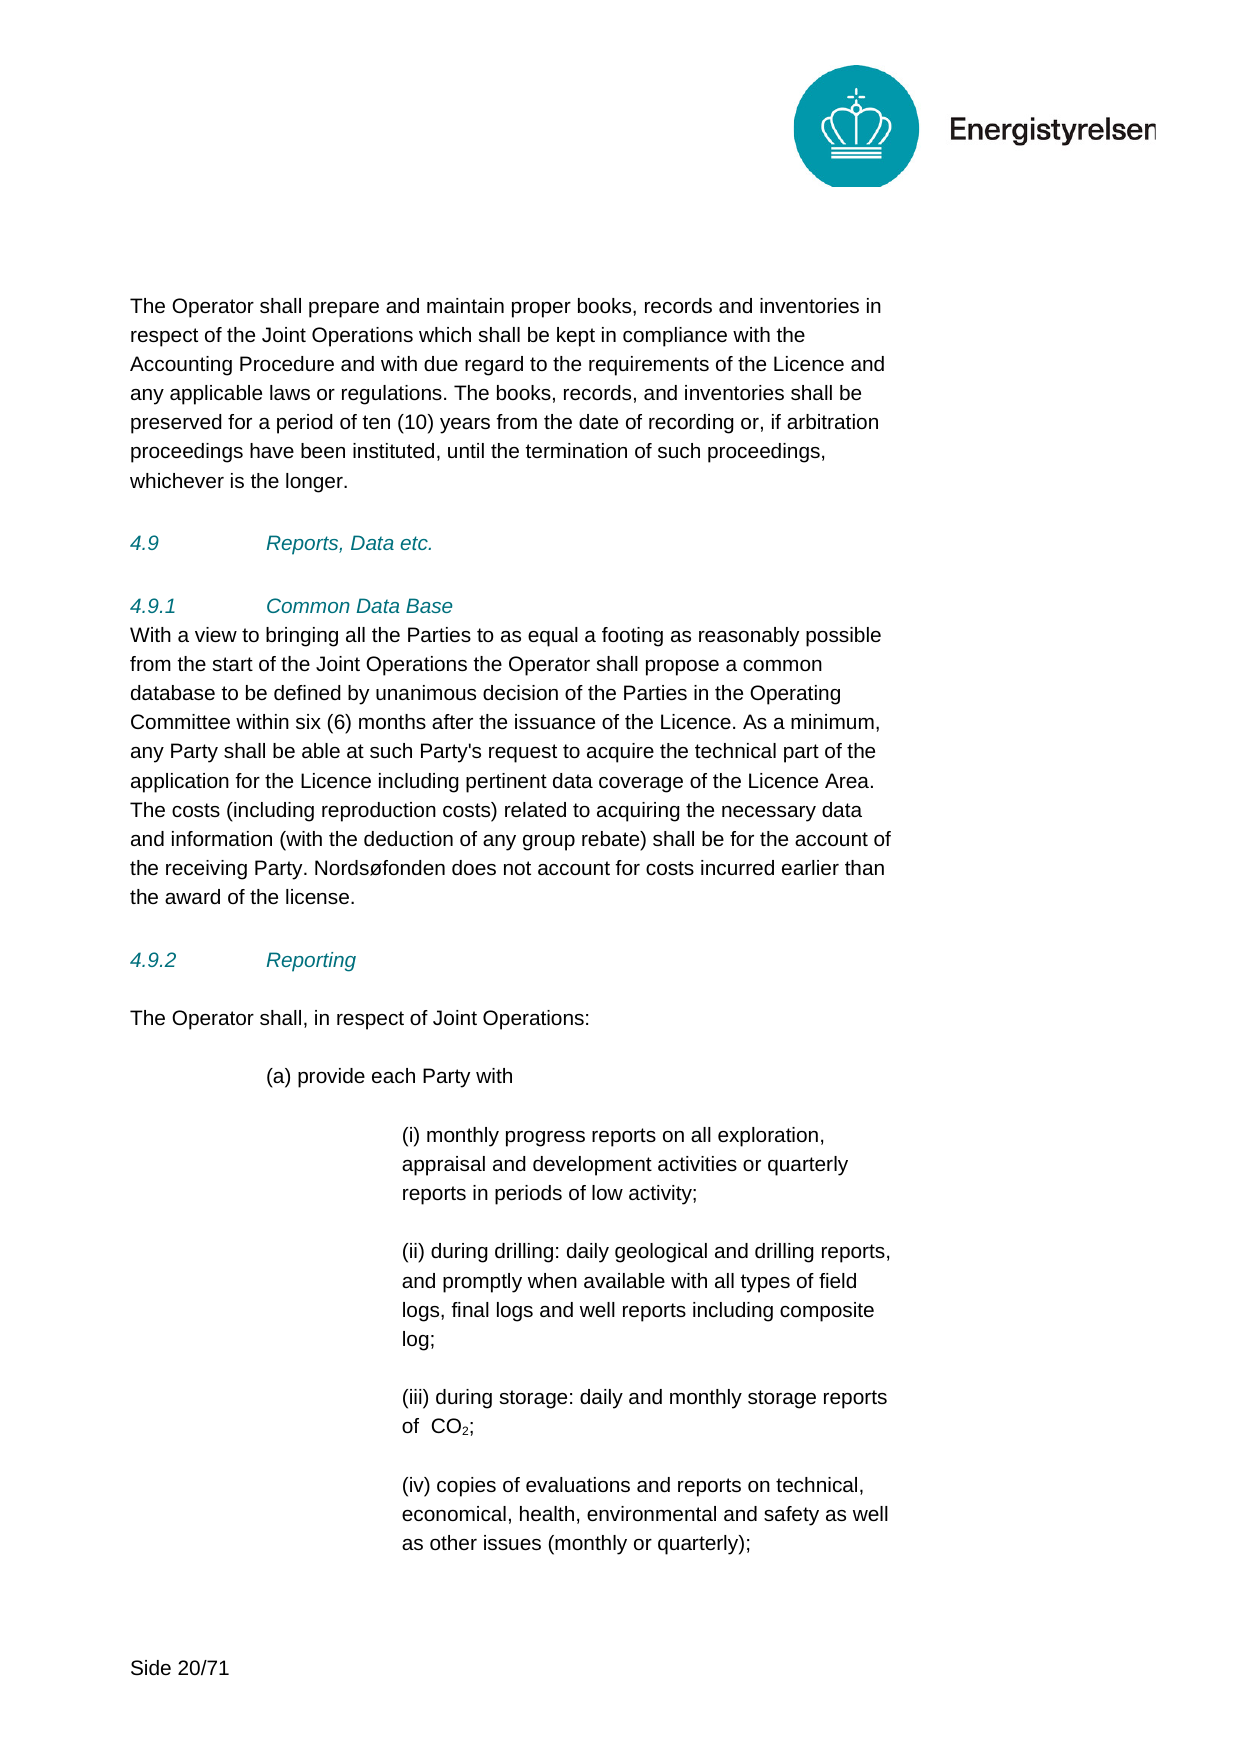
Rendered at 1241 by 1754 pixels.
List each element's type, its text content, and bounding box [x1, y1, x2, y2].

subtitle 4.9 Reports, Data etc. [130, 526, 901, 555]
text (iv) copies of evaluations and reports on technical, economical, health, environmental and safety as well as other issues (monthly or quarterly); [402, 1467, 901, 1555]
subtitle 4.9.1 Common Data Base [130, 588, 901, 617]
text The Operator shall, in respect of Joint Operations: [130, 1001, 901, 1030]
text (a) provide each Party with [130, 1059, 901, 1088]
picture [793, 65, 1156, 187]
text With a view to bringing all the Parties to as equal a footing as reasonably possible from the start of the Joint Operations the Operator shall propose a common database to be defined by unanimous decision of the Parties in the Operating Committee within six (6) months after the issuance of the Licence. As a minimum, any Party shall be able at such Party's request to acquire the technical part of the application for the Licence including pertinent data coverage of the Licence Area. The costs (including reproduction costs) related to acquiring the necessary data and information (with the deduction of any group rebate) shall be for the account of the receiving Party. Nordsøfonden does not account for costs incurred earlier than the award of the license. [130, 617, 901, 909]
text (iii) during storage: daily and monthly storage reports of CO2; [402, 1380, 901, 1438]
text The Operator shall prepare and maintain proper books, records and inventories in respect of the Joint Operations which shall be kept in compliance with the Accounting Procedure and with due regard to the requirements of the Licence and any applicable laws or regulations. The books, records, and inventories shall be preserved for a period of ten (10) years from the date of recording or, if arbitration proceedings have been instituted, until the termination of such proceedings, whichever is the longer. [130, 288, 901, 492]
text (ii) during drilling: daily geological and drilling reports, and promptly when available with all types of field logs, final logs and well reports including composite log; [402, 1234, 901, 1351]
subtitle 4.9.2 Reporting [130, 942, 901, 972]
text (i) monthly progress reports on all exploration, appraisal and development activities or quarterly reports in periods of low activity; [402, 1117, 901, 1205]
